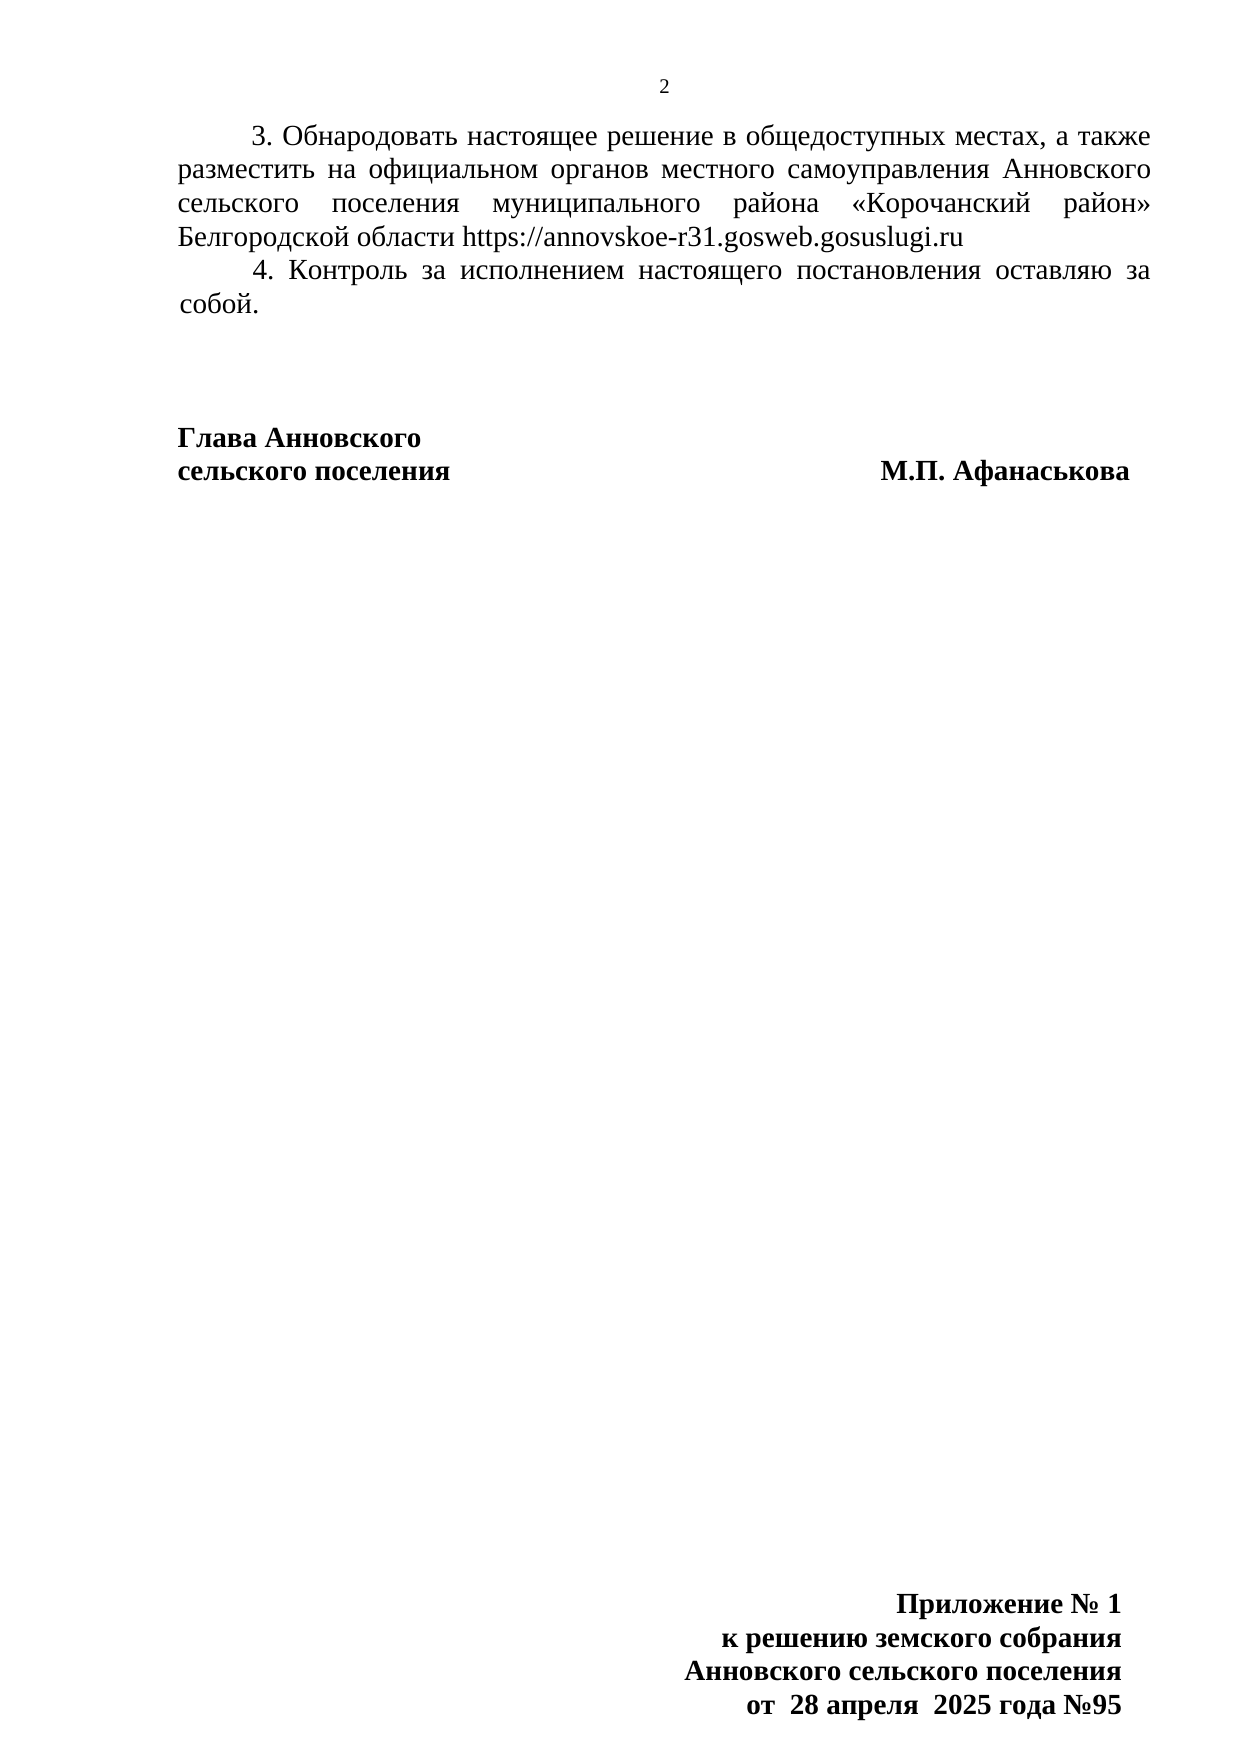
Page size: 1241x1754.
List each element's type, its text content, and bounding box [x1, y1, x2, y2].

table_header Приложение № 1 к решению земского собрания Анновского сельского поселения от 28 апреля 2025 года №95 [546, 1486, 1133, 1754]
text 3. Обнародовать настоящее решение в общедоступных местах, а также разместить на официальном органов местного самоуправления Анновского сельского поселения муниципального района «Корочанский район» Белгородской области https://annovskoe-r31.gosweb.gosuslugi.ru [177, 118, 1152, 252]
text 4. Контроль за исполнением настоящего постановления оставляю за собой. [179, 252, 1152, 319]
text Глава Анновского [177, 420, 1152, 453]
text сельского поселения М.П. Афанаськова [177, 453, 1152, 487]
